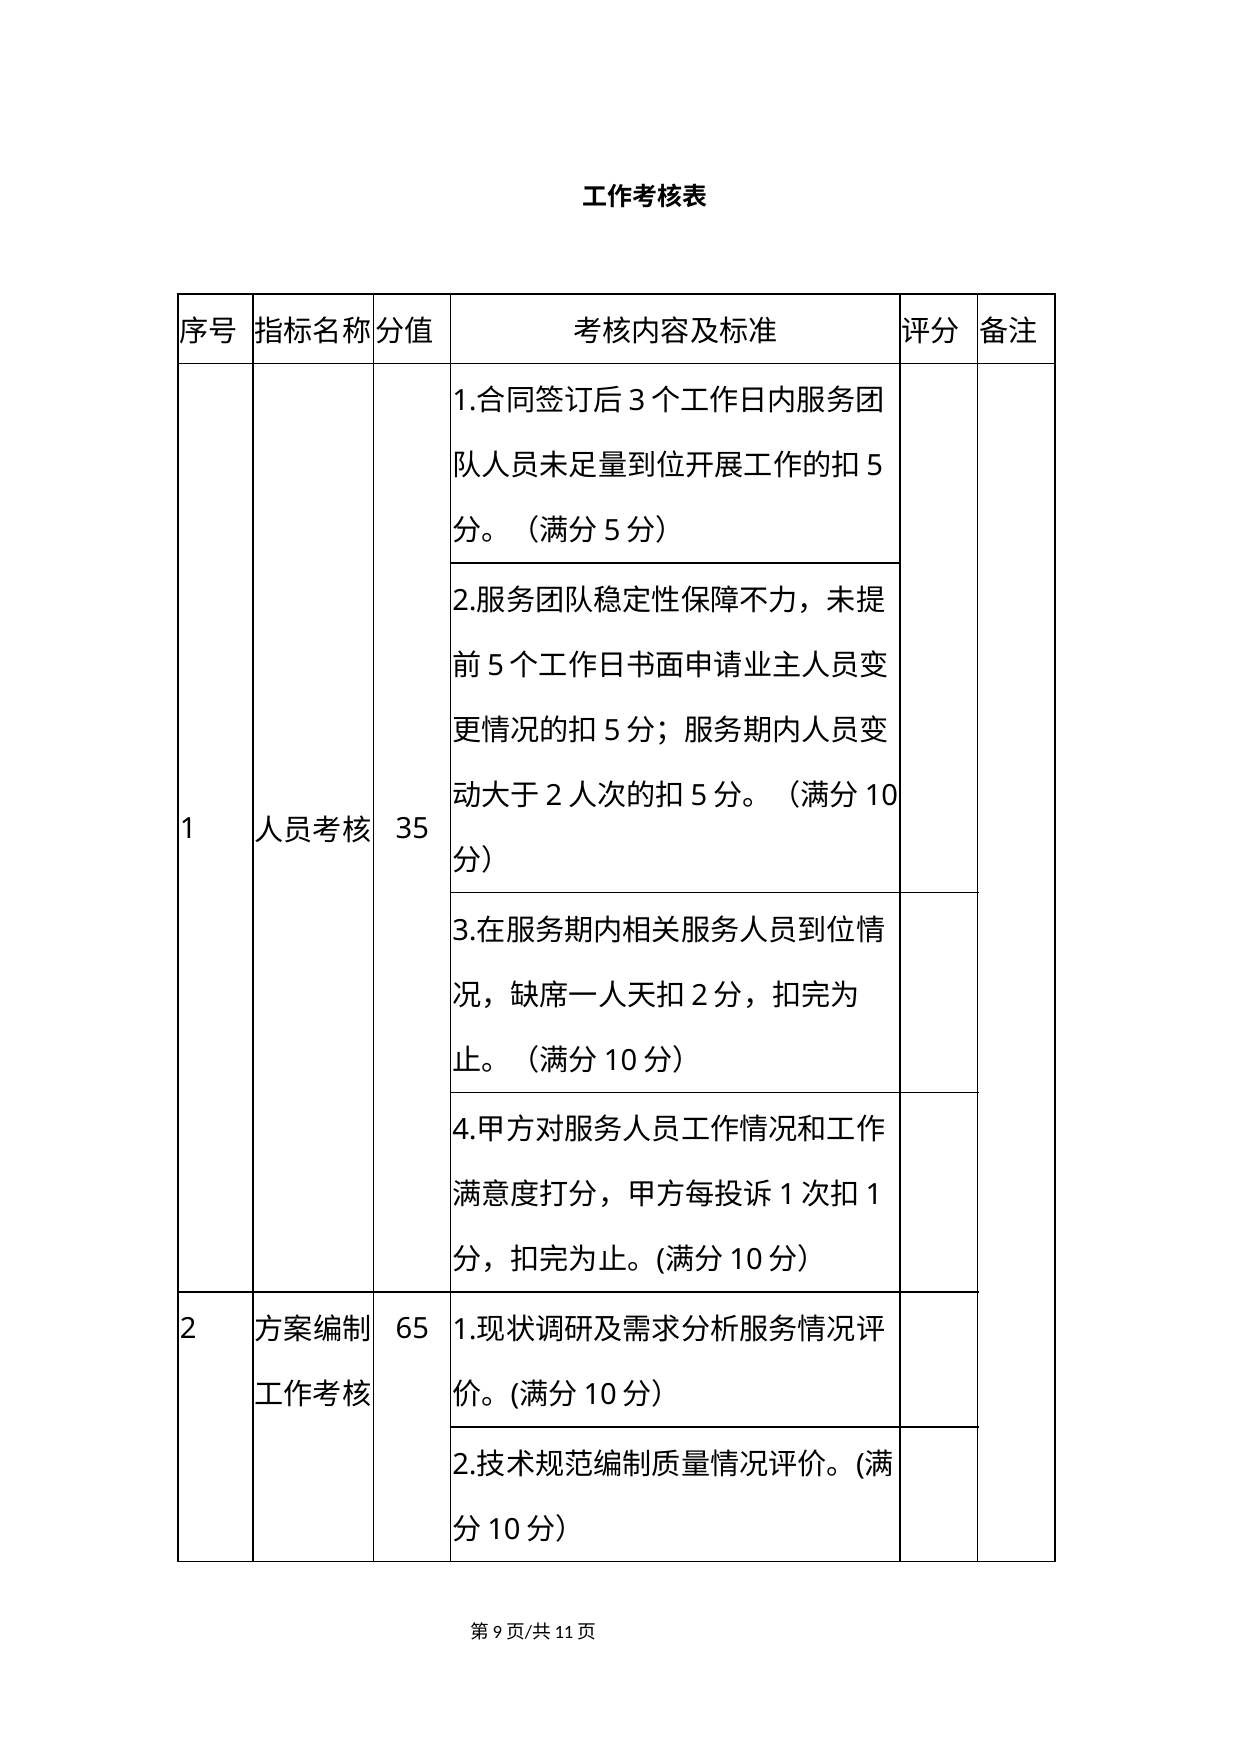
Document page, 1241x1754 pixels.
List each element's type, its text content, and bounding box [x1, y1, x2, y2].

table_header 指标名称 [254, 295, 373, 362]
table_cell [901, 1293, 977, 1426]
text 工作考核表 [177, 162, 1063, 227]
table_cell [901, 364, 977, 892]
table_cell 3.在服务期内相关服务人员到位情况，缺席一人天扣2分，扣完为止。（满分10分） [451, 893, 899, 1092]
table_cell [901, 1093, 977, 1291]
table_header 分值 [374, 295, 450, 362]
table_cell [978, 364, 1054, 1561]
table_cell 2.技术规范编制质量情况评价。(满分10分） [451, 1428, 899, 1561]
table_cell 人员考核 [254, 364, 373, 1291]
table_cell 2 [179, 1293, 252, 1561]
table_cell 65 [374, 1293, 450, 1561]
table_header 备注 [978, 295, 1054, 362]
table_header 序号 [179, 295, 252, 362]
table_cell [901, 1428, 977, 1561]
table_header 考核内容及标准 [451, 295, 899, 362]
table_cell 1 [179, 364, 252, 1291]
table_cell [901, 893, 977, 1092]
table_cell 1.现状调研及需求分析服务情况评价。(满分10分） [451, 1293, 899, 1426]
table_cell 2.服务团队稳定性保障不力，未提前5个工作日书面申请业主人员变更情况的扣5分；服务期内人员变动大于2人次的扣5分。（满分10分） [451, 564, 899, 892]
table_header 评分 [901, 295, 977, 362]
table_cell 1.合同签订后3个工作日内服务团队人员未足量到位开展工作的扣5分。（满分5分） [451, 364, 899, 562]
table_cell 4.甲方对服务人员工作情况和工作满意度打分，甲方每投诉1次扣1分，扣完为止。(满分10分） [451, 1093, 899, 1291]
table_cell 35 [374, 364, 450, 1291]
table_cell 方案编制工作考核 [254, 1293, 373, 1561]
